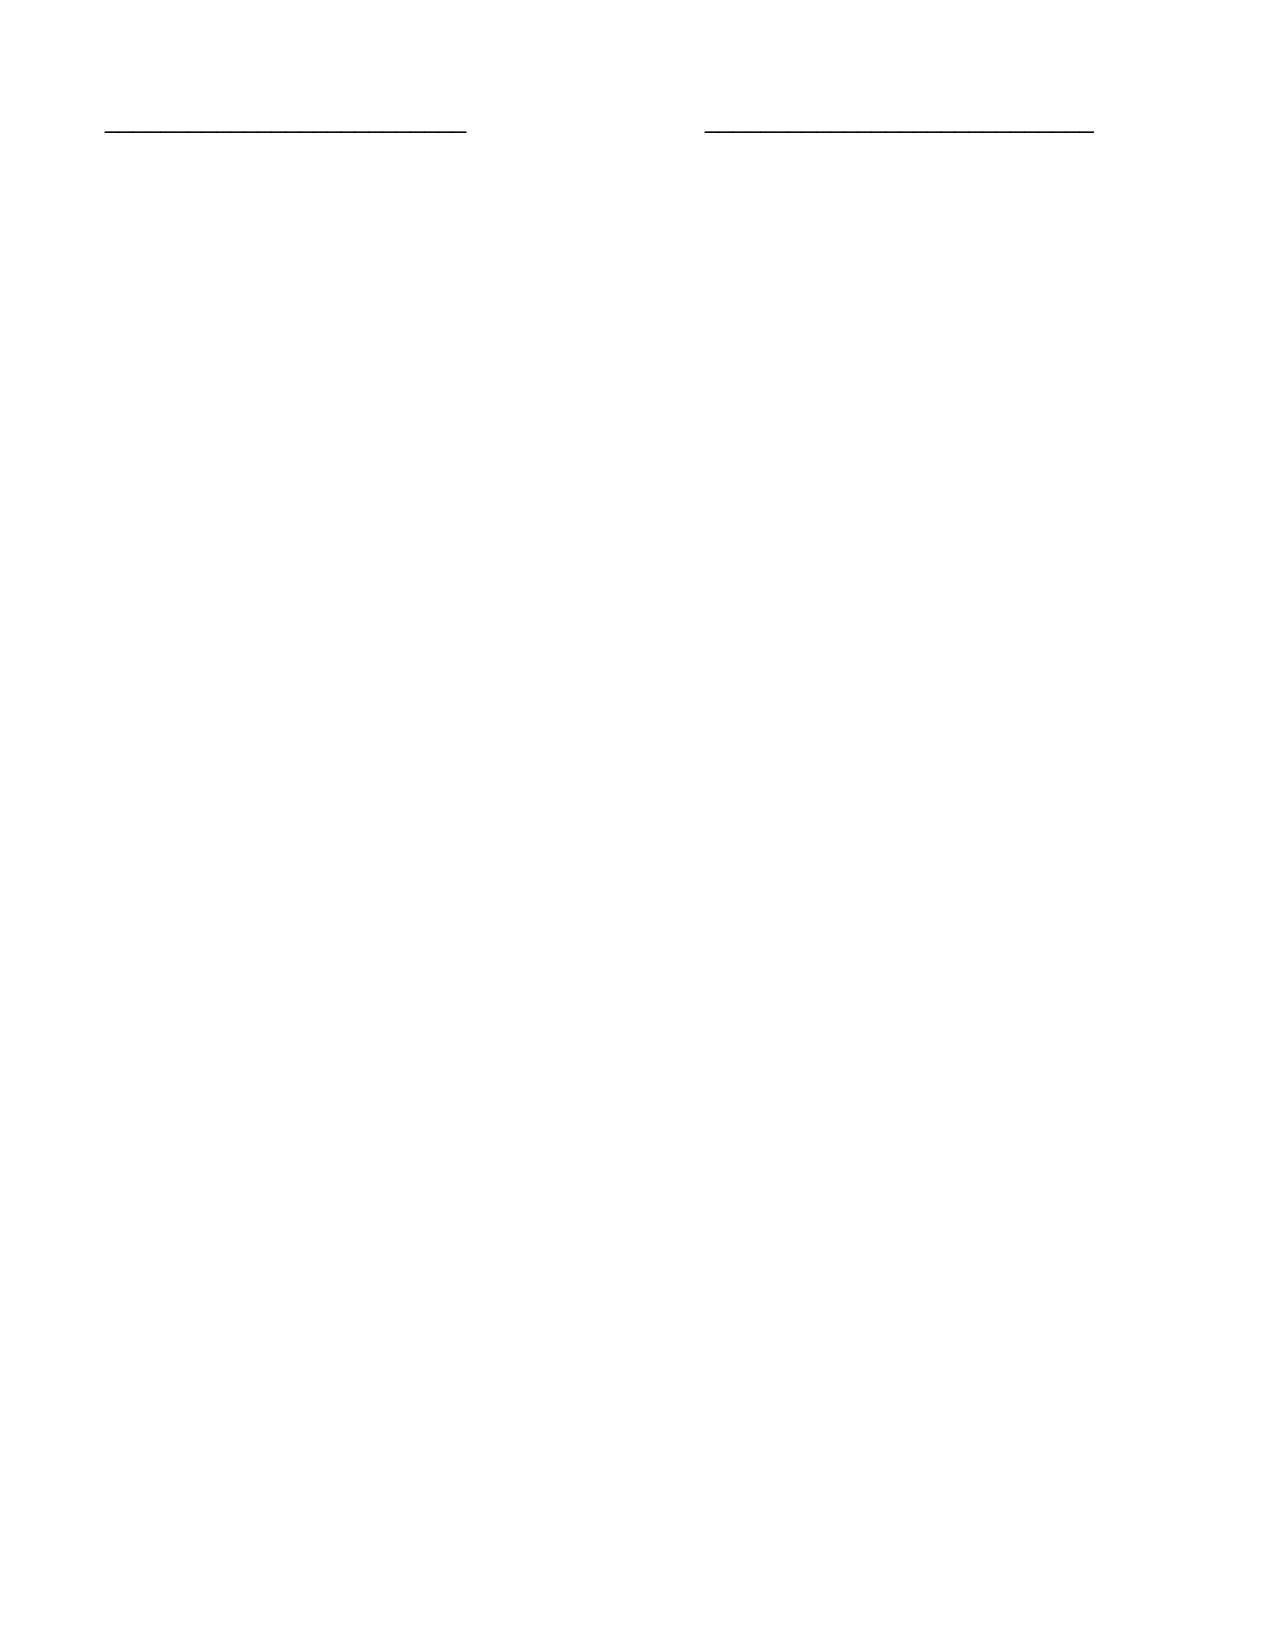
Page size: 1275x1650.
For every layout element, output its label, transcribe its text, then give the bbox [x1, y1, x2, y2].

text __________________________ ____________________________ [105, 105, 1170, 134]
